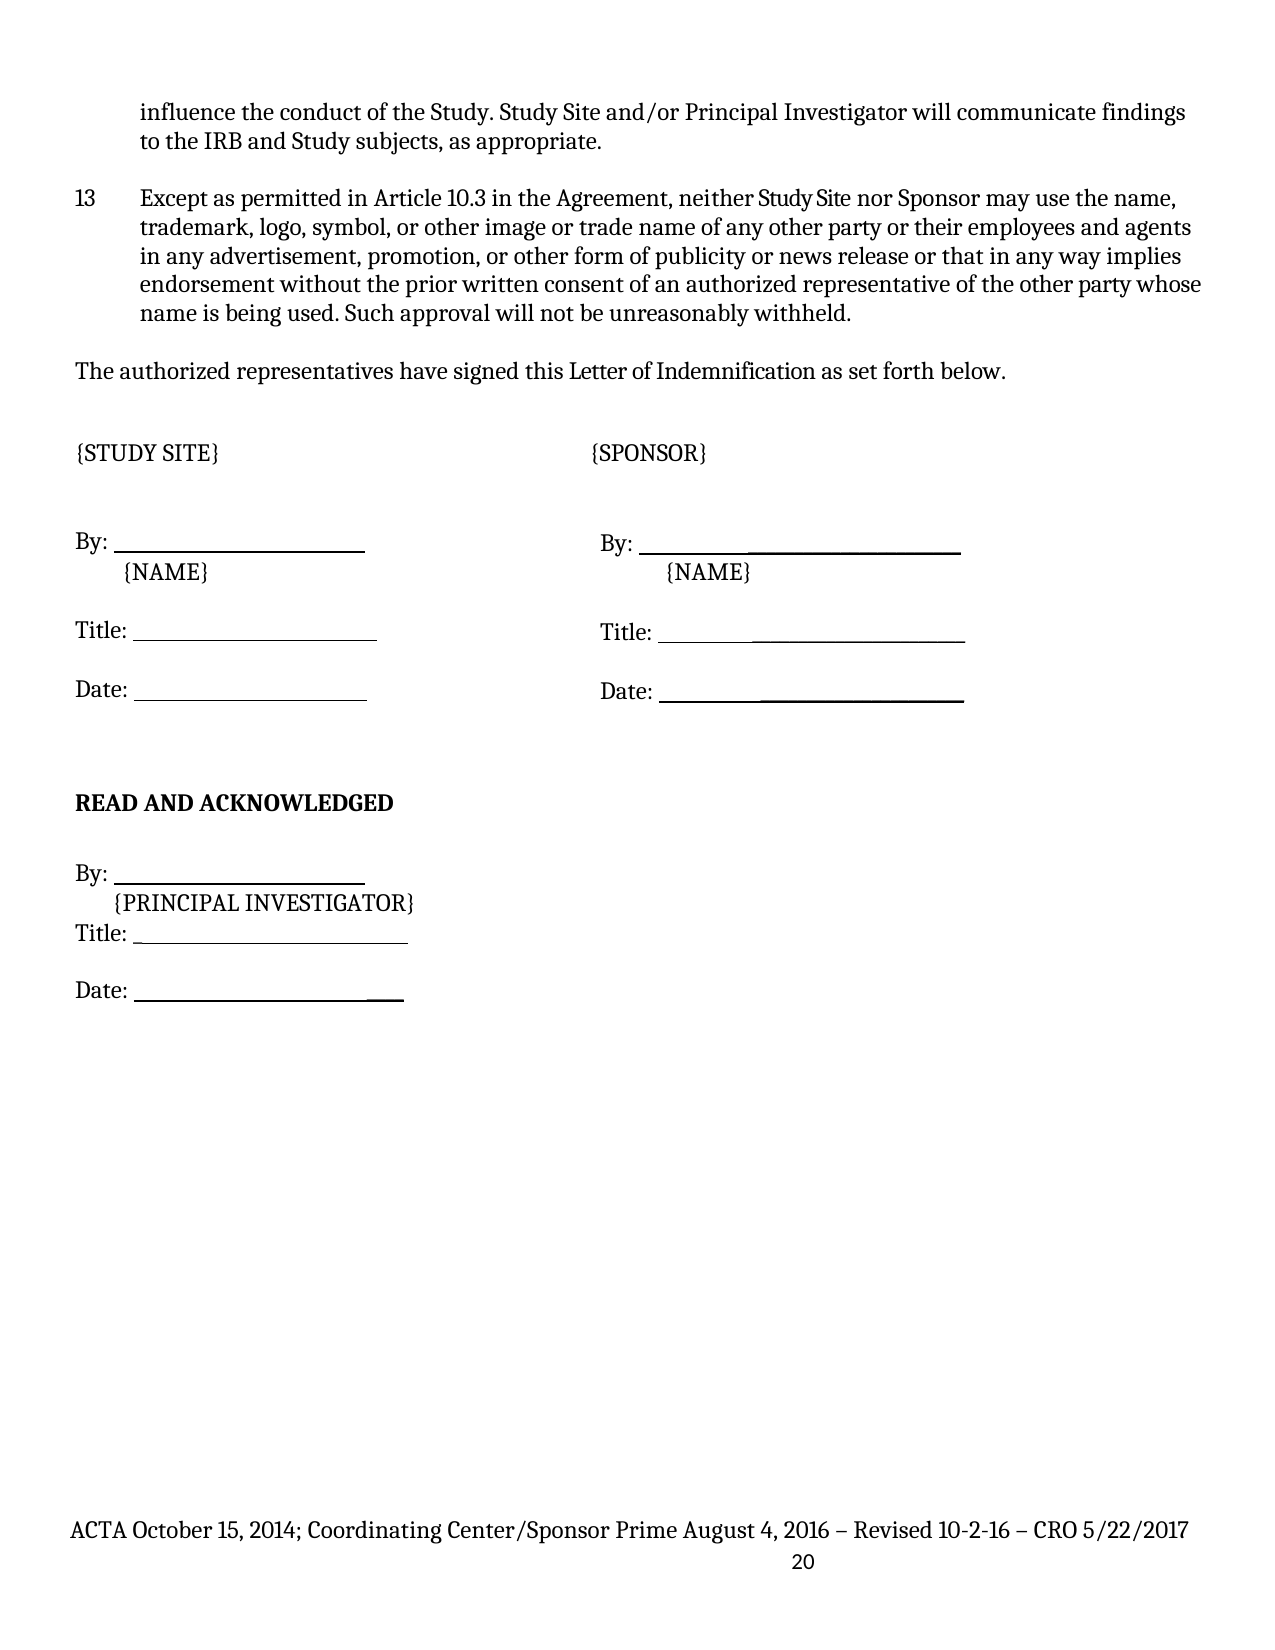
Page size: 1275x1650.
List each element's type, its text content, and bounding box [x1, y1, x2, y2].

text {STUDY SITE} {SPONSOR} [75, 439, 1210, 468]
text {NAME} {NAME} [122, 557, 1210, 586]
text Title: _______________________ [450, 617, 1210, 646]
text By: _______________________ [450, 529, 1210, 557]
text By: [75, 527, 373, 556]
text Date: ____ [75, 976, 1210, 1004]
text {PRINCIPAL INVESTIGATOR} Title: _ [75, 888, 431, 947]
text By: [75, 859, 1210, 888]
text Title: [75, 616, 385, 644]
text The authorized representatives have signed this Letter of Indemnification as set forth below. [75, 357, 1210, 385]
text READ AND ACKNOWLEDGED [75, 789, 1210, 817]
text Date: ______________________ [450, 677, 1210, 706]
text Date: [75, 675, 376, 704]
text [75, 98, 1204, 155]
text 13 Except as permitted in Article 10.3 in the Agreement, neither Study Site nor Sponsor may use the name, trademark, logo, symbol, or other image or trade name of any other party or their employees and agents in any advertisement, promotion, or other form of publicity or news release or that in any way implies endorsement without the prior written consent of an authorized representative of the other party whose name is being used. Such approval will not be unreasonably withheld. [75, 184, 1204, 328]
